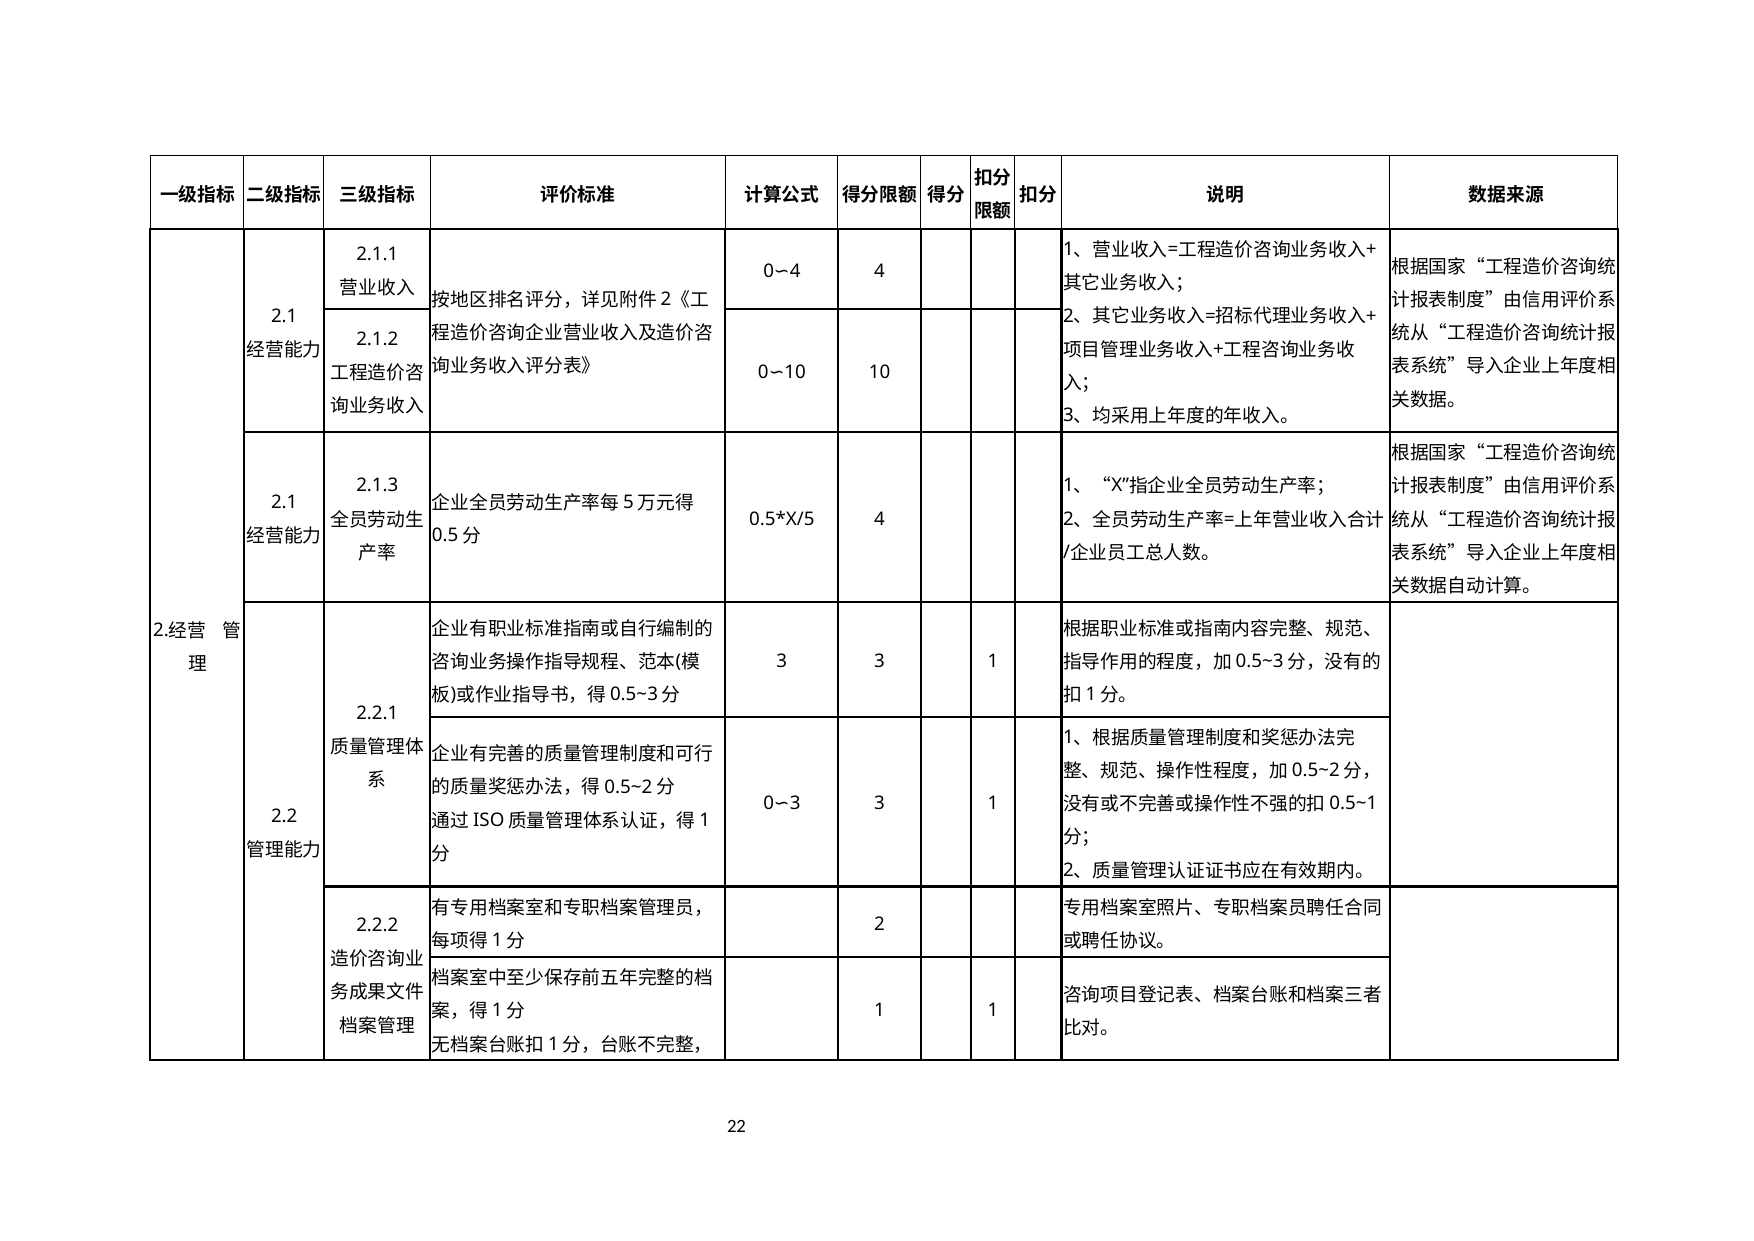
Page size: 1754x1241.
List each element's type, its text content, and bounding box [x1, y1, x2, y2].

table_cell 2.2.2 造价咨询业务成果文件档案管理 [325, 888, 429, 1059]
table_cell [1016, 230, 1060, 308]
table_cell [972, 230, 1014, 308]
table_cell 10 [839, 310, 920, 431]
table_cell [431, 958, 724, 1059]
table_cell 根据国家“工程造价咨询统计报表制度”由信用评价系统从“工程造价咨询统计报表系统”导入企业上年度相关数据自动计算。 [1391, 433, 1617, 601]
table_cell 3 [726, 603, 837, 716]
table_cell 3 [839, 718, 920, 885]
table_cell 企业有完善的质量管理制度和可行的质量奖惩办法，得0.5~2分 通过ISO质量管理体系认证，得1分 [431, 718, 724, 885]
table_cell 4 [839, 433, 920, 601]
table_cell 2.1 经营能力 [245, 230, 323, 431]
table_cell [922, 310, 970, 431]
table_cell 2.1.2 工程造价咨询业务收入 [325, 310, 429, 431]
table_cell [726, 958, 837, 1059]
table_cell 2.2.1 质量管理体系 [325, 603, 429, 885]
table_cell 0.5*X/5 [726, 433, 837, 601]
table_cell 根据国家“工程造价咨询统计报表制度”由信用评价系统从“工程造价咨询统计报表系统”导入企业上年度相关数据。 [1391, 230, 1617, 431]
table_cell [1391, 603, 1617, 885]
table_cell 1 [972, 603, 1014, 716]
table_cell [922, 230, 970, 308]
table_cell 有专用档案室和专职档案管理员，每项得1分 [431, 888, 724, 956]
table_cell 一级指标 [151, 156, 243, 228]
table_cell 根据职业标准或指南内容完整、规范、指导作用的程度，加0.5~3分，没有的扣1分。 [1063, 603, 1389, 716]
table_cell 2.1.1 营业收入 [325, 230, 429, 308]
table_cell 2.经营 管理 [151, 230, 243, 1059]
table_cell 数据来源 [1390, 156, 1617, 228]
table_cell [726, 888, 837, 956]
table_cell 1 [839, 958, 920, 1059]
table_cell [972, 433, 1014, 601]
table_cell 1、“X”指企业全员劳动生产率； 2、全员劳动生产率=上年营业收入合计/企业员工总人数。 [1063, 433, 1389, 601]
table_cell 2.2 管理能力 [245, 603, 323, 1059]
table_cell [922, 888, 970, 956]
table_cell 说明 [1062, 156, 1389, 228]
table_cell [922, 718, 970, 885]
table_cell [972, 888, 1014, 956]
table_cell 计算公式 [726, 156, 837, 228]
table_cell 0∽10 [726, 310, 837, 431]
table_cell 三级指标 [324, 156, 430, 228]
table_cell 二级指标 [244, 156, 323, 228]
table_cell 按地区排名评分，详见附件2《工程造价咨询企业营业收入及造价咨询业务收入评分表》 [431, 230, 724, 431]
table_cell 2 [839, 888, 920, 956]
table_cell 评价标准 [431, 156, 725, 228]
table_cell [1016, 433, 1060, 601]
table_cell 扣分限额 [971, 156, 1014, 228]
table_cell 3 [839, 603, 920, 716]
table_cell 企业有职业标准指南或自行编制的咨询业务操作指导规程、范本(模板)或作业指导书，得0.5~3分 [431, 603, 724, 716]
table_cell [972, 310, 1014, 431]
table_cell 4 [839, 230, 920, 308]
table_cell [1063, 958, 1389, 1059]
table_cell 企业全员劳动生产率每5万元得0.5分 [431, 433, 724, 601]
table_cell 得分 [921, 156, 970, 228]
table_cell [1391, 888, 1617, 1059]
table_cell 1 [972, 958, 1014, 1059]
table_cell 1、根据质量管理制度和奖惩办法完整、规范、操作性程度，加0.5~2分，没有或不完善或操作性不强的扣0.5~1分； 2、质量管理认证证书应在有效期内。 [1063, 718, 1389, 885]
table_cell [922, 958, 970, 1059]
table_cell [1016, 603, 1060, 716]
table_cell 2.1.3 全员劳动生产率 [325, 433, 429, 601]
table_cell [922, 603, 970, 716]
table_cell 得分限额 [838, 156, 920, 228]
table_cell [1016, 888, 1060, 956]
table_cell [922, 433, 970, 601]
table_cell 0∽3 [726, 718, 837, 885]
table_cell 0∽4 [726, 230, 837, 308]
table_cell [1016, 718, 1060, 885]
table_cell [1016, 310, 1060, 431]
table_cell 扣分 [1015, 156, 1061, 228]
table_cell 2.1 经营能力 [245, 433, 323, 601]
table_cell 1 [972, 718, 1014, 885]
table_cell 1、营业收入=工程造价咨询业务收入+其它业务收入； 2、其它业务收入=招标代理业务收入+项目管理业务收入+工程咨询业务收入； 3、均采用上年度的年收入。 [1063, 230, 1389, 431]
table_cell 专用档案室照片、专职档案员聘任合同或聘任协议。 [1063, 888, 1389, 956]
table_cell [1016, 958, 1060, 1059]
